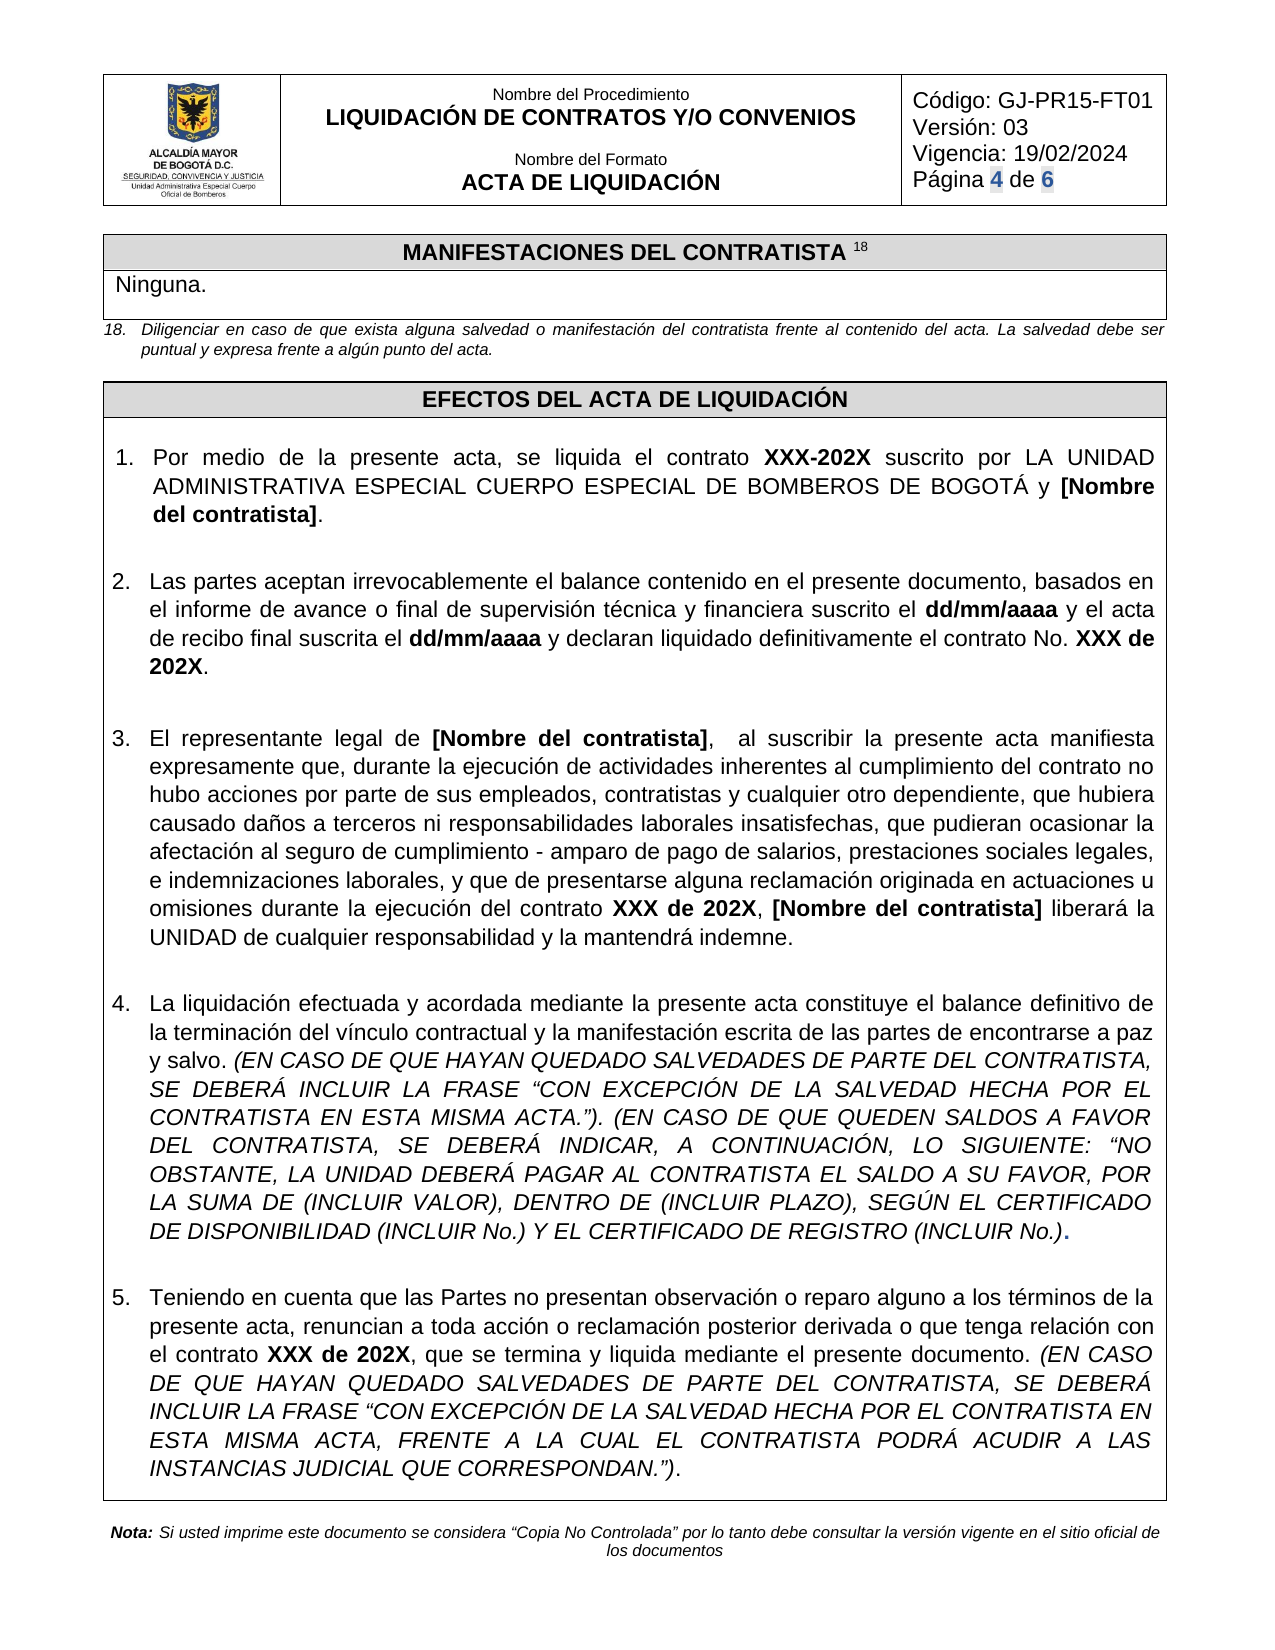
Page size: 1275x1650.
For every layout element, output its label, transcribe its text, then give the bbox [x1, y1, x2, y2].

table_header MANIFESTACIONES DEL CONTRATISTA 18 [104, 235, 1166, 269]
table_cell Ninguna. [104, 271, 1166, 318]
table_header EFECTOS DEL ACTA DE LIQUIDACIÓN [104, 383, 1166, 417]
picture [120, 81, 265, 199]
list Diligenciar en caso de que exista alguna salvedad o manifestación del contratista frente al contenido del acta. La salvedad debe ser puntual y expresa frente a algún punto del acta. [103, 320, 1167, 359]
